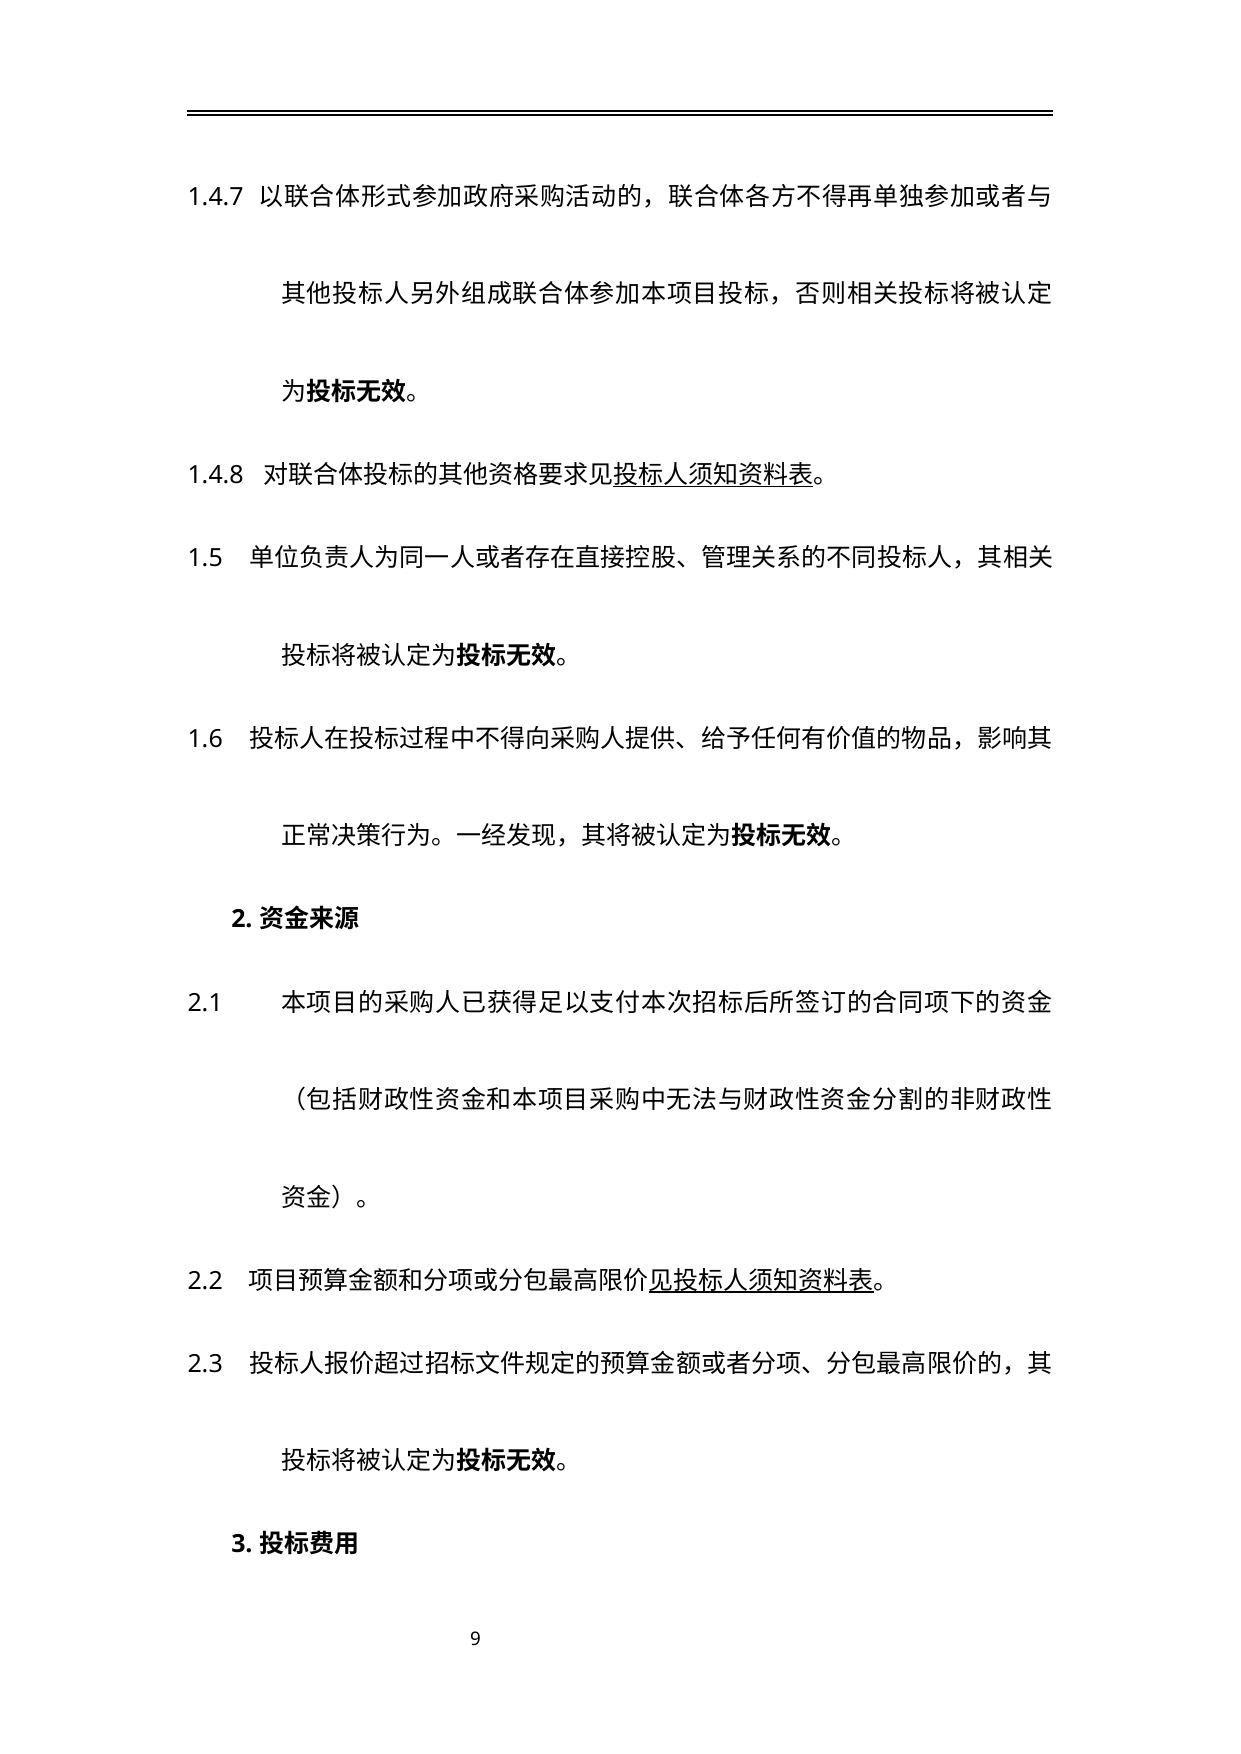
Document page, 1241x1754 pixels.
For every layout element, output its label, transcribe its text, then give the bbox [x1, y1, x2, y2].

text 2.3 投标人报价超过招标文件规定的预算金额或者分项、分包最高限价的，其投标将被认定为投标无效。 [187, 1329, 1053, 1491]
text 1.4.7 以联合体形式参加政府采购活动的，联合体各方不得再单独参加或者与其他投标人另外组成联合体参加本项目投标，否则相关投标将被认定为投标无效。 [187, 162, 1053, 422]
text 1.4.8 对联合体投标的其他资格要求见投标人须知资料表。 [187, 440, 1053, 505]
text 1.6 投标人在投标过程中不得向采购人提供、给予任何有价值的物品，影响其正常决策行为。一经发现，其将被认定为投标无效。 [187, 704, 1053, 866]
text 2.1 本项目的采购人已获得足以支付本次招标后所签订的合同项下的资金（包括财政性资金和本项目采购中无法与财政性资金分割的非财政性资金）。 [187, 968, 1053, 1228]
text 2.2 项目预算金额和分项或分包最高限价见投标人须知资料表。 [187, 1246, 1053, 1311]
subtitle 资金来源 [187, 884, 1053, 949]
subtitle 投标费用 [187, 1509, 1053, 1574]
text 1.5 单位负责人为同一人或者存在直接控股、管理关系的不同投标人，其相关投标将被认定为投标无效。 [187, 523, 1053, 686]
